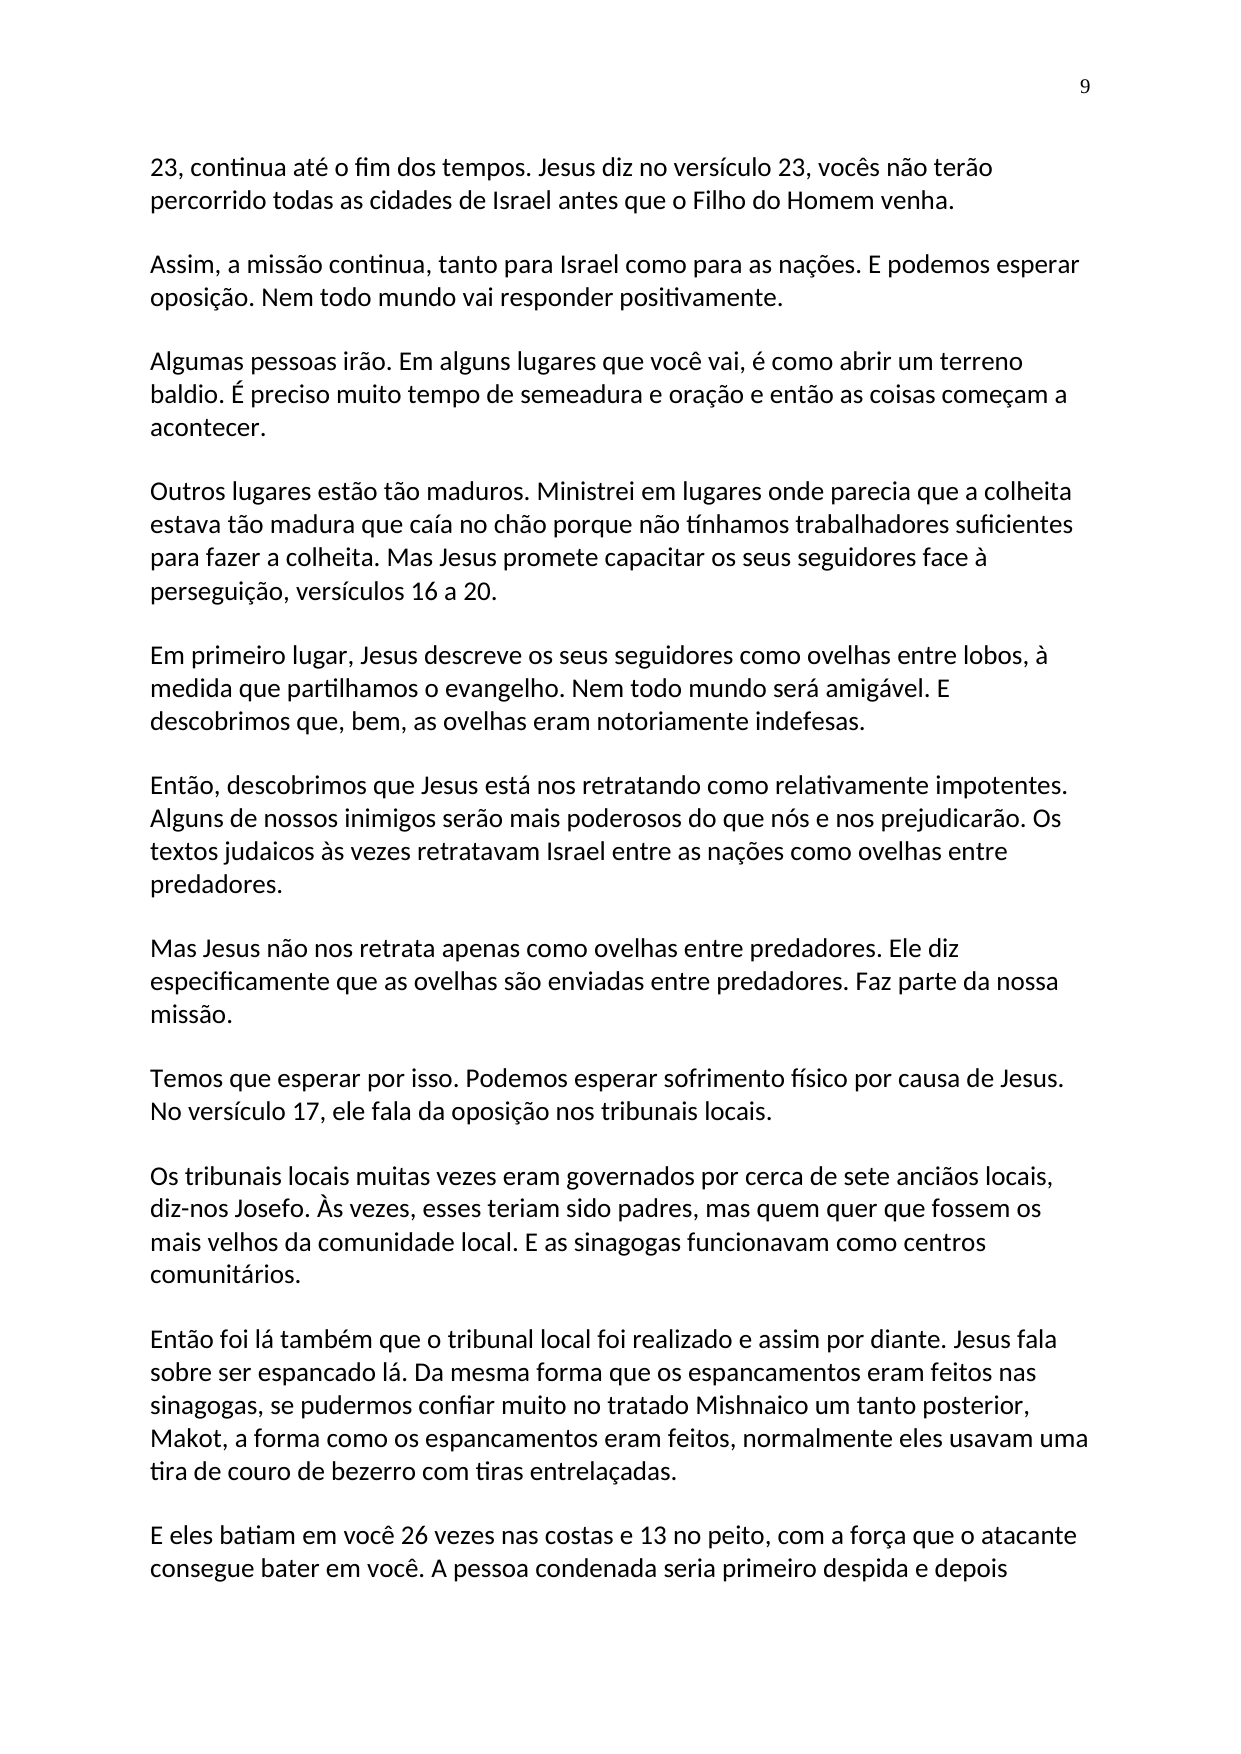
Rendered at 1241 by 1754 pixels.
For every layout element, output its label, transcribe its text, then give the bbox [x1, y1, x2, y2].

text Temos que esperar por isso. Podemos esperar sofrimento físico por causa de Jesus. No versículo 17, ele fala da oposição nos tribunais locais. [150, 1061, 1090, 1127]
text Outros lugares estão tão maduros. Ministrei em lugares onde parecia que a colheita estava tão madura que caía no chão porque não tínhamos trabalhadores suficientes para fazer a colheita. Mas Jesus promete capacitar os seus seguidores face à perseguição, versículos 16 a 20. [150, 474, 1090, 607]
text Em primeiro lugar, Jesus descreve os seus seguidores como ovelhas entre lobos, à medida que partilhamos o evangelho. Nem todo mundo será amigável. E descobrimos que, bem, as ovelhas eram notoriamente indefesas. [150, 638, 1090, 737]
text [150, 150, 1090, 216]
text Assim, a missão continua, tanto para Israel como para as nações. E podemos esperar oposição. Nem todo mundo vai responder positivamente. [150, 247, 1090, 313]
text Algumas pessoas irão. Em alguns lugares que você vai, é como abrir um terreno baldio. É preciso muito tempo de semeadura e oração e então as coisas começam a acontecer. [150, 344, 1090, 443]
text Os tribunais locais muitas vezes eram governados por cerca de sete anciãos locais, diz-nos Josefo. Às vezes, esses teriam sido padres, mas quem quer que fossem os mais velhos da comunidade local. E as sinagogas funcionavam como centros comunitários. [150, 1159, 1090, 1291]
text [150, 1518, 1090, 1584]
text Mas Jesus não nos retrata apenas como ovelhas entre predadores. Ele diz especificamente que as ovelhas são enviadas entre predadores. Faz parte da nossa missão. [150, 931, 1090, 1030]
text Então foi lá também que o tribunal local foi realizado e assim por diante. Jesus fala sobre ser espancado lá. Da mesma forma que os espancamentos eram feitos nas sinagogas, se pudermos confiar muito no tratado Mishnaico um tanto posterior, Makot, a forma como os espancamentos eram feitos, normalmente eles usavam uma tira de couro de bezerro com tiras entrelaçadas. [150, 1322, 1090, 1487]
text Então, descobrimos que Jesus está nos retratando como relativamente impotentes. Alguns de nossos inimigos serão mais poderosos do que nós e nos prejudicarão. Os textos judaicos às vezes retratavam Israel entre as nações como ovelhas entre predadores. [150, 768, 1090, 900]
